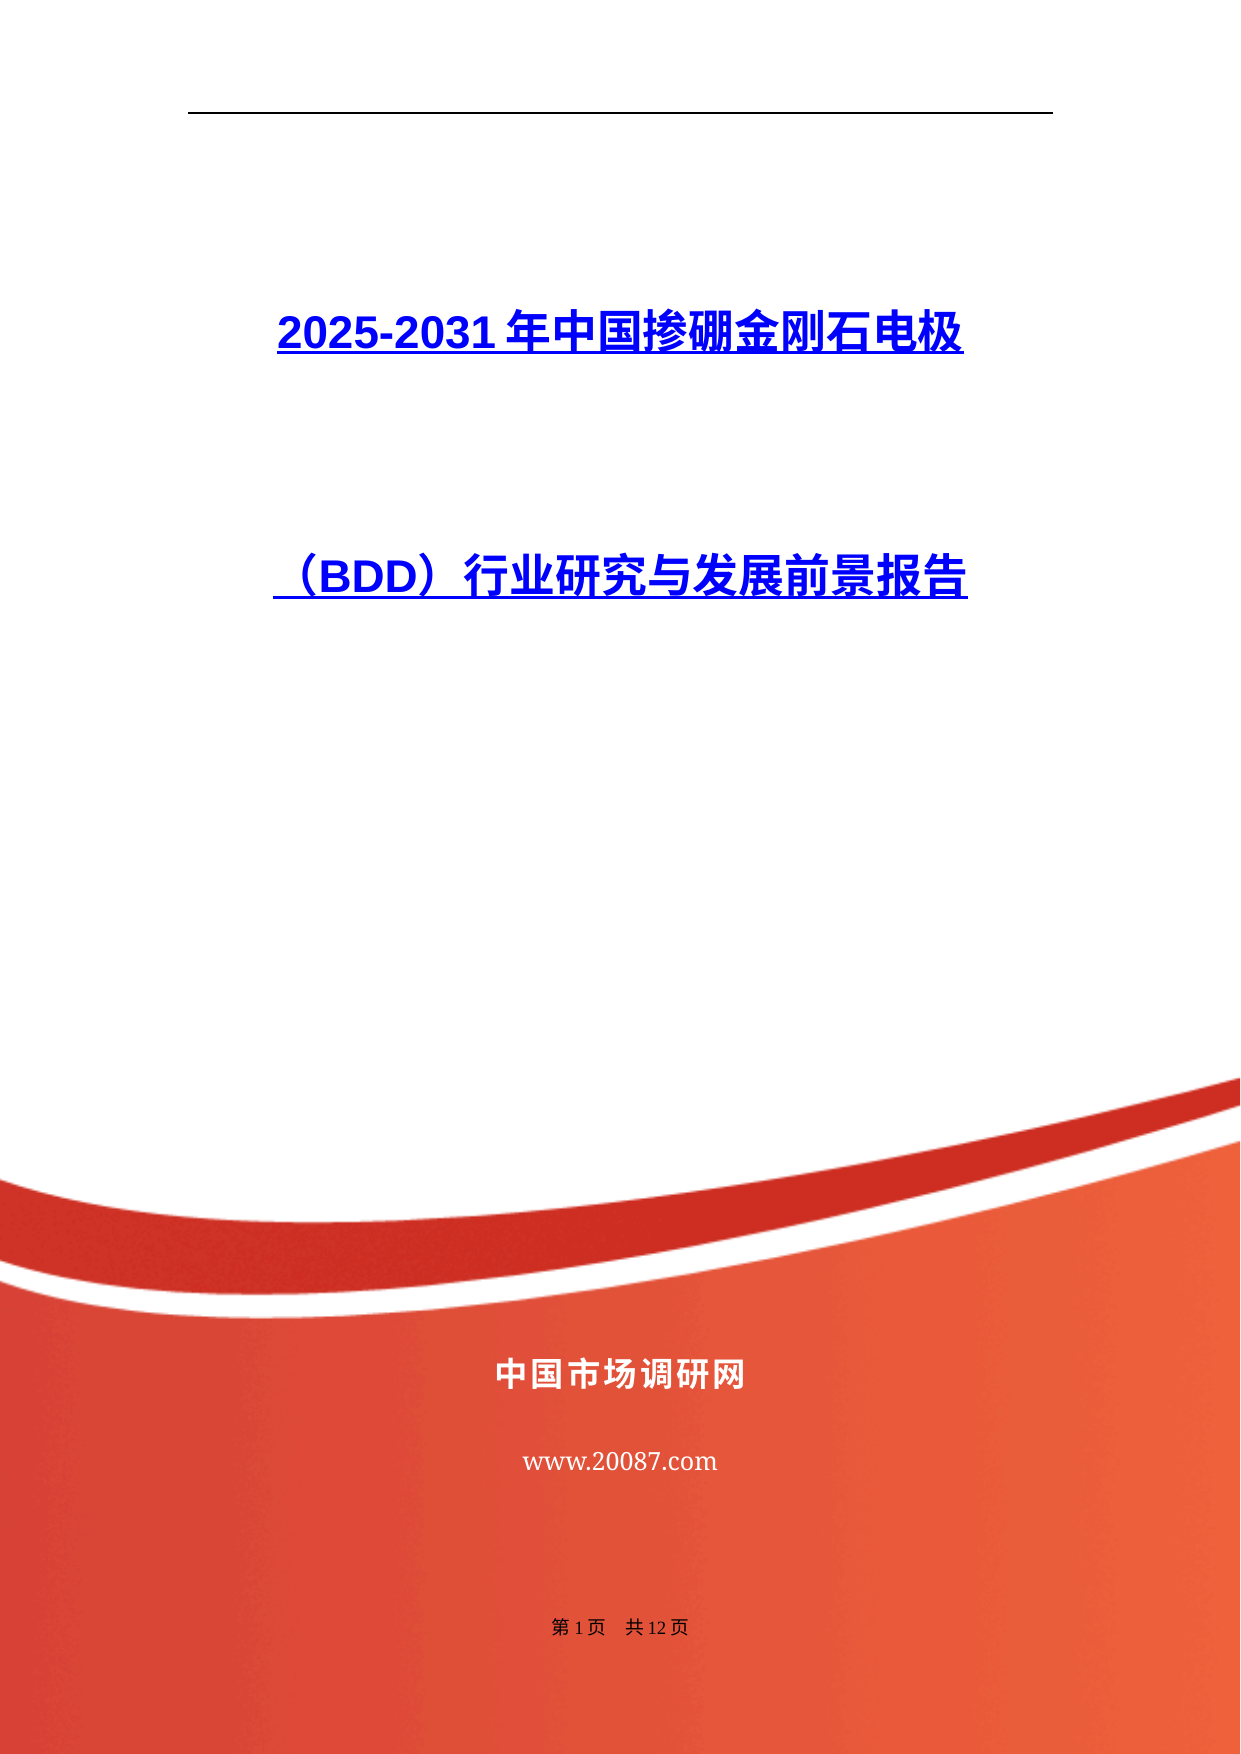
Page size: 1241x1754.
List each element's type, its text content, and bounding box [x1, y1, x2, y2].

text www.20087.com [187, 1428, 1053, 1493]
table_header 2025-2031年中国掺硼金刚石电极（BDD）行业研究与发展前景报告 [188, 207, 1053, 773]
subtitle 中国市场调研网 [187, 1339, 1053, 1404]
picture [0, 1006, 1241, 1754]
